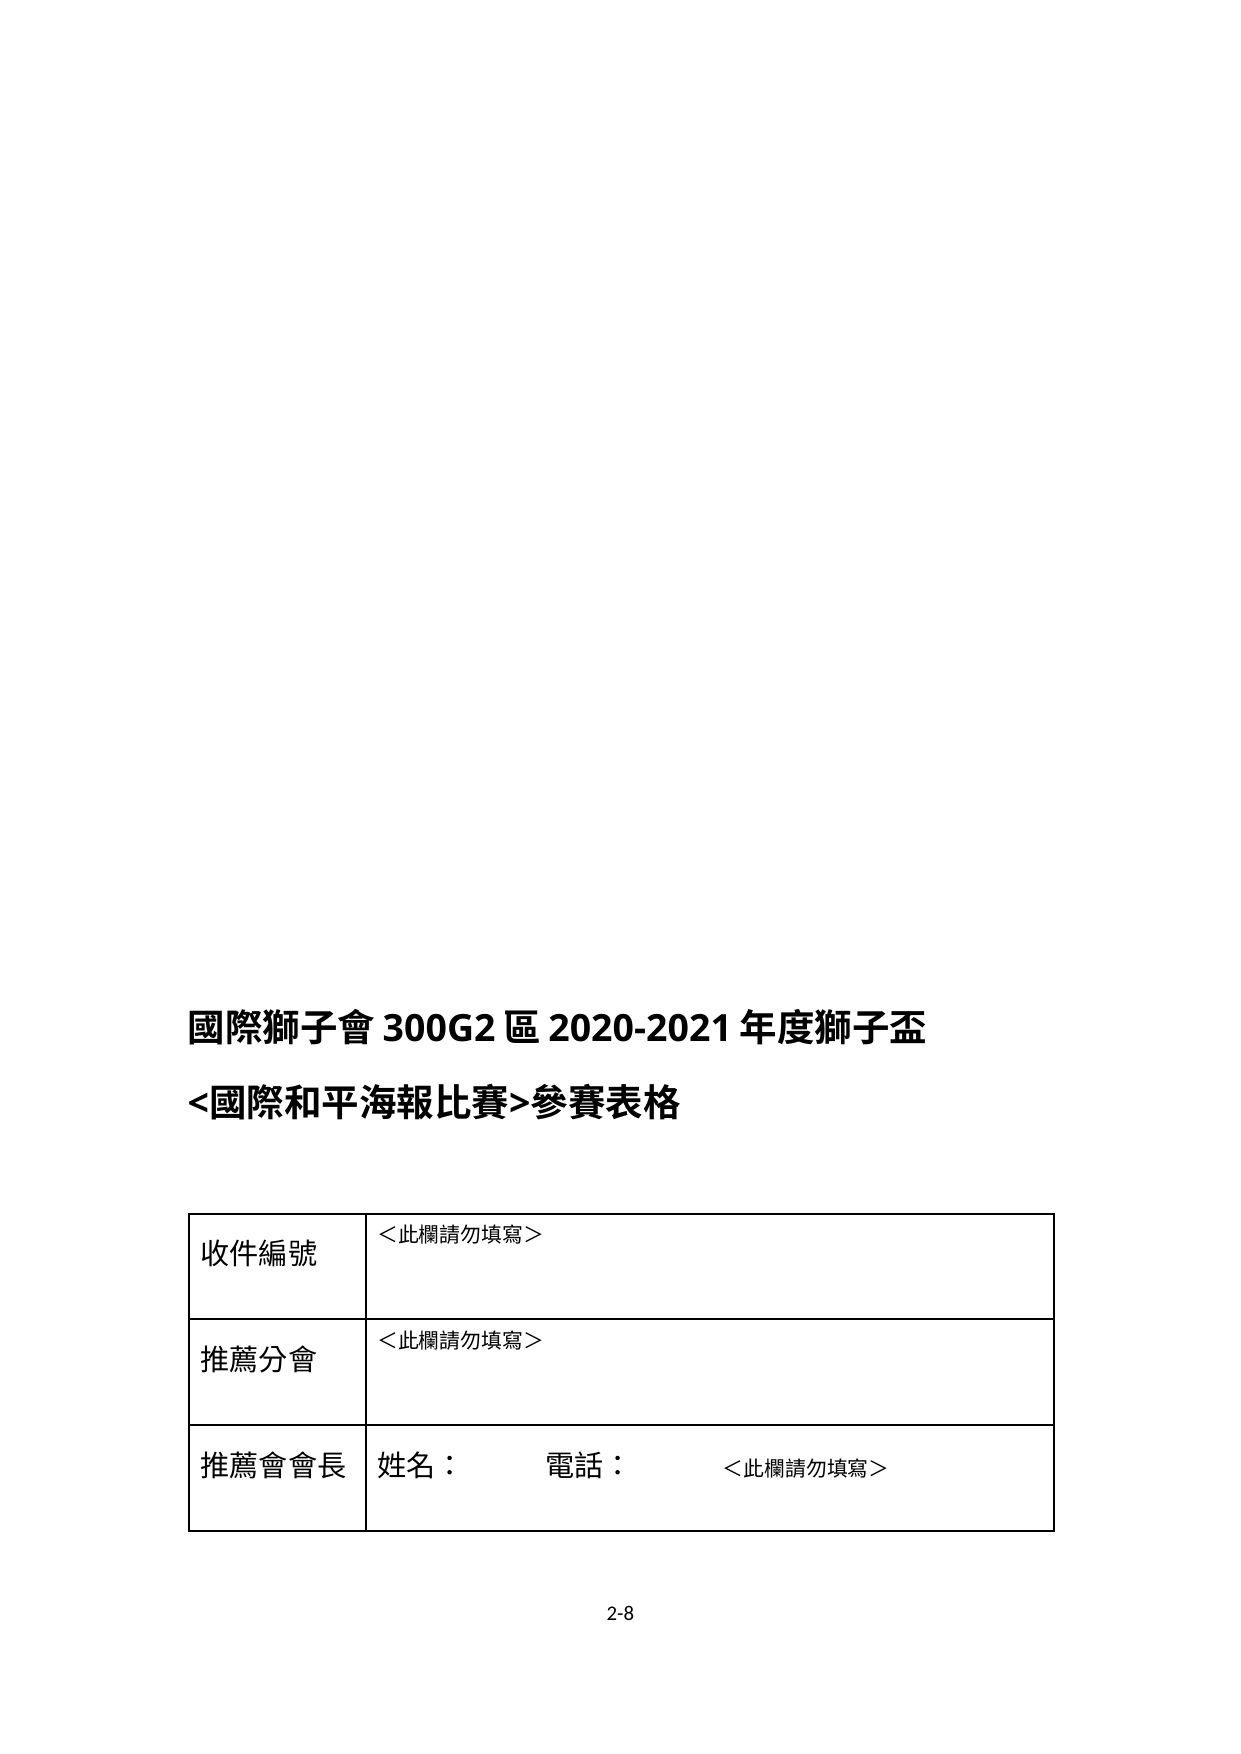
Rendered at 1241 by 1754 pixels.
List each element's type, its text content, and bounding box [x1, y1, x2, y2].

table_header 收件編號 [190, 1215, 365, 1318]
table_cell 推薦會會長 [190, 1426, 365, 1529]
table_cell ＜此欄請勿填寫＞ [367, 1320, 1053, 1424]
table_cell 推薦分會 [190, 1320, 365, 1424]
text 國際獅子會300G2區2020-2021年度獅子盃 [187, 987, 1053, 1062]
table_cell 姓名： 電話： ＜此欄請勿填寫＞ [367, 1426, 1053, 1529]
table_header ＜此欄請勿填寫＞ [367, 1215, 1053, 1318]
text <國際和平海報比賽>參賽表格 [187, 1062, 1053, 1137]
